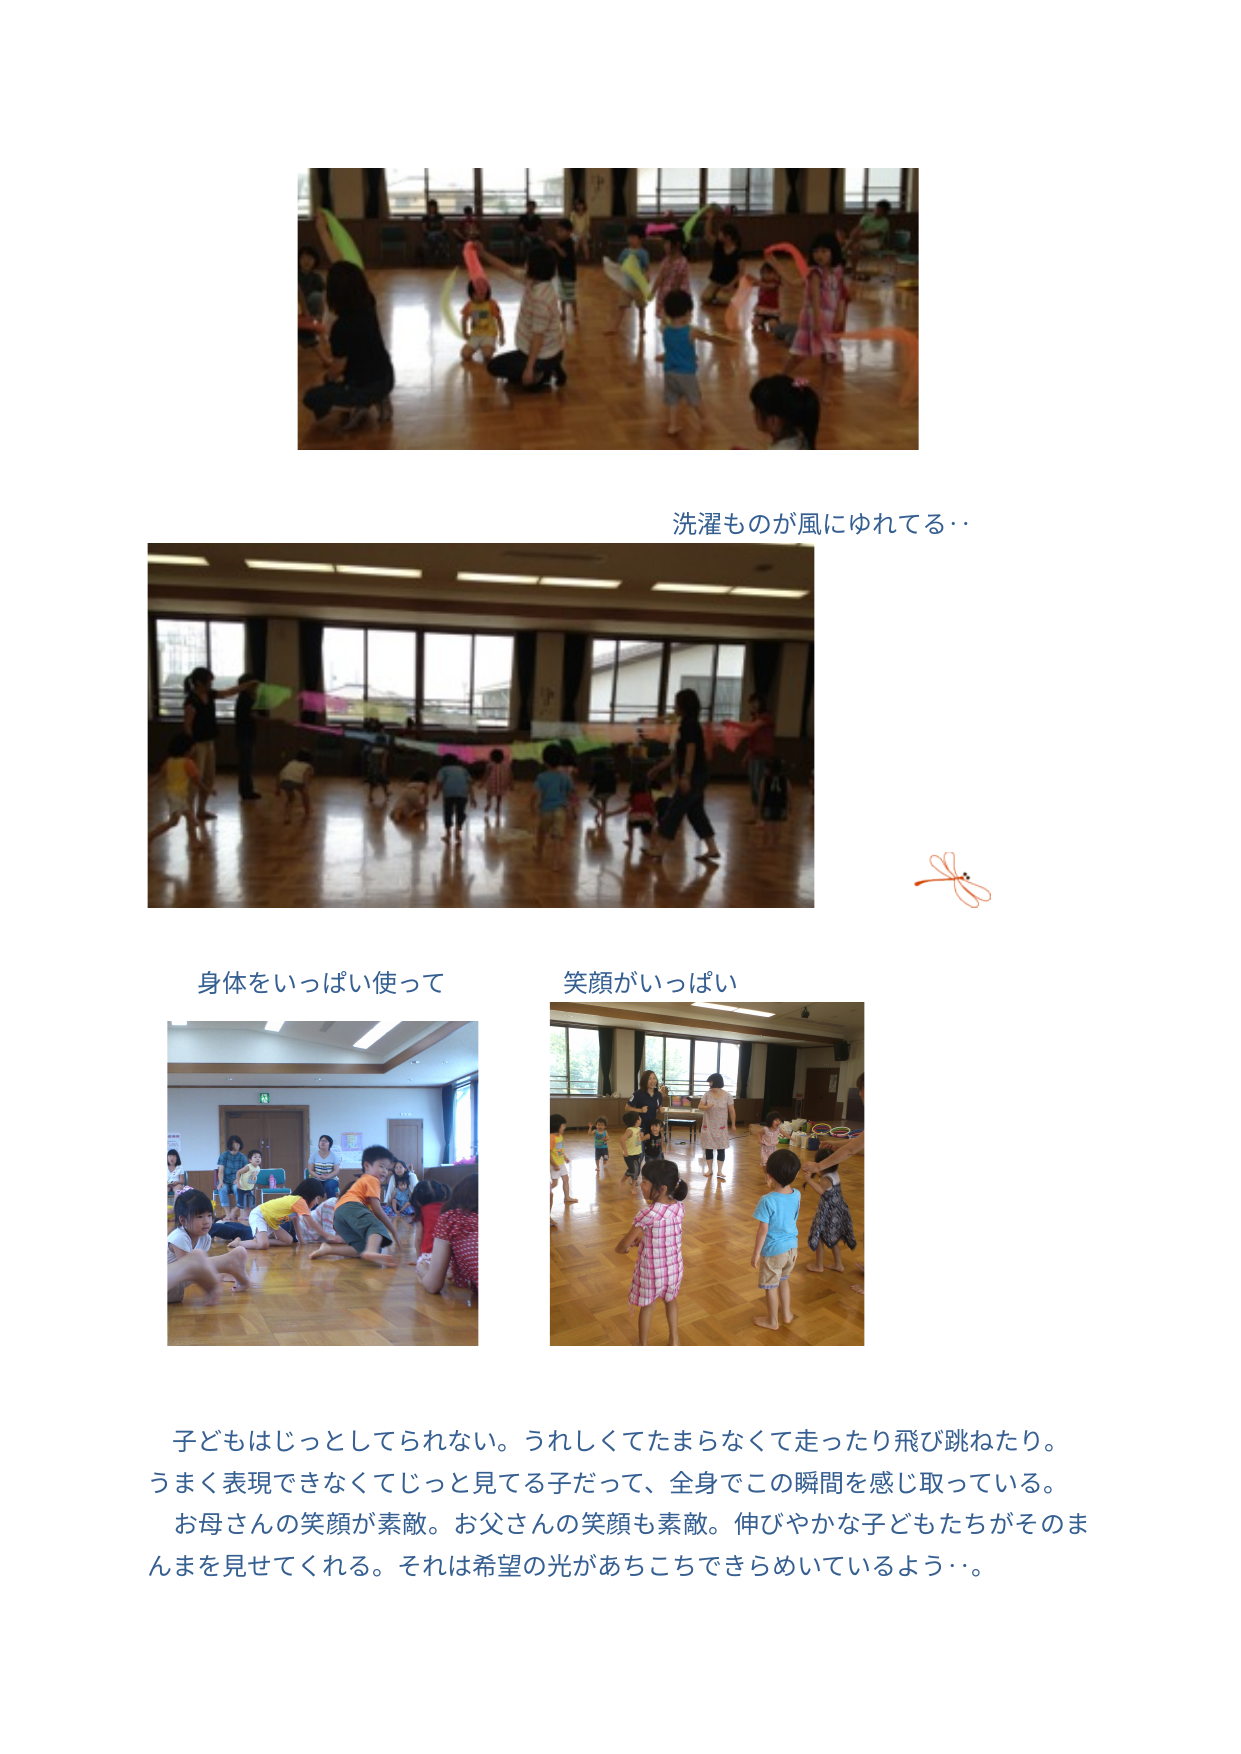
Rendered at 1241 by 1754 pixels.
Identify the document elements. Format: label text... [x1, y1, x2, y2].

picture [914, 852, 991, 908]
text 子どもはじっとしてられない。うれしくてたまらなくて走ったり飛び跳ねたり。 [148, 1419, 1092, 1460]
picture [297, 168, 919, 450]
picture [167, 1021, 479, 1346]
text お母さんの笑顔が素敵。お父さんの笑顔も素敵。伸びやかな子どもたちがそのまんまを見せてくれる。それは希望の光があちこちできらめいているよう‥。 [148, 1502, 1092, 1585]
text 洗濯ものが風にゆれてる‥ [148, 502, 1092, 544]
text うまく表現できなくてじっと見てる子だって、全身でこの瞬間を感じ取っている。 [148, 1460, 1092, 1502]
picture [147, 543, 815, 908]
text 身体をいっぱい使って 笑顔がいっぱい [148, 960, 1092, 1002]
picture [549, 1002, 865, 1346]
